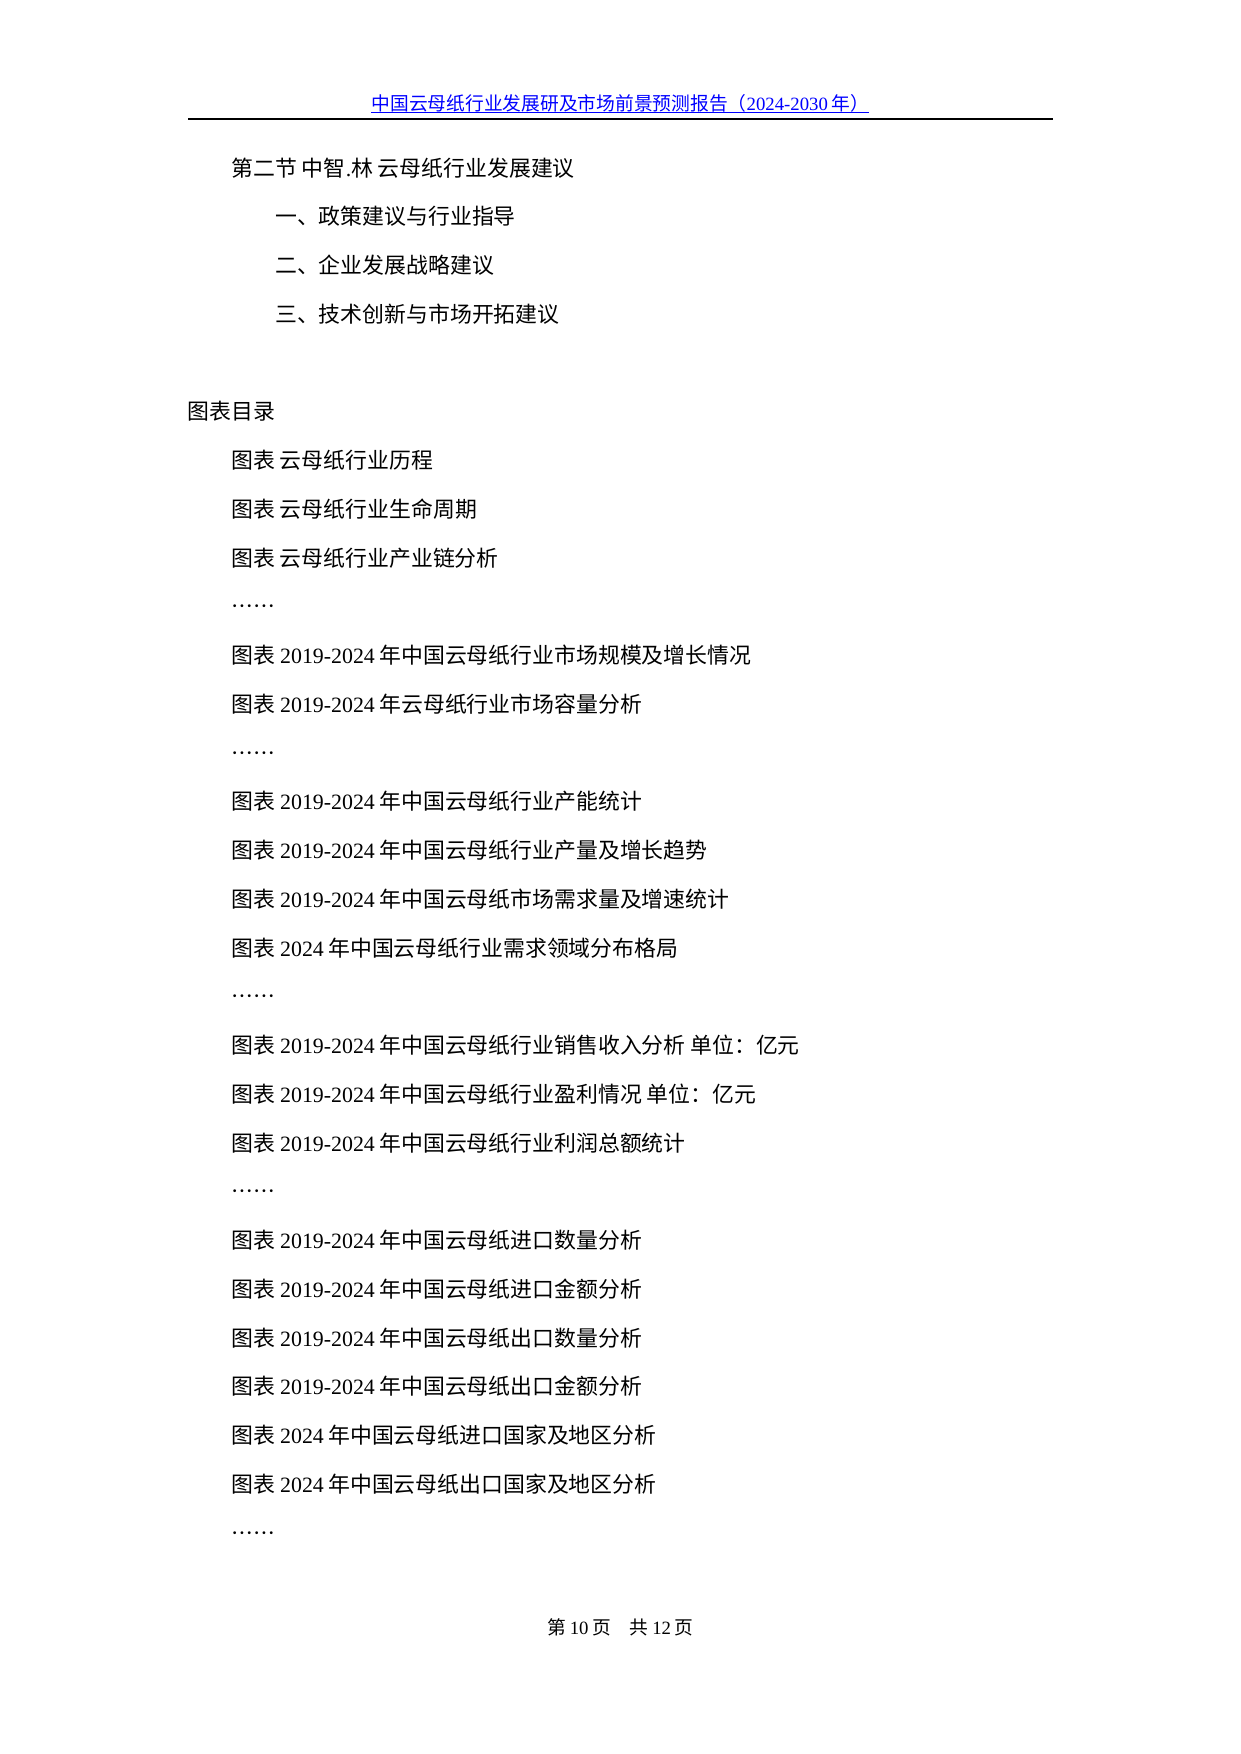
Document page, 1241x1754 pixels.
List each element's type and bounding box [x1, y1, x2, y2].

text [187, 150, 1053, 1548]
